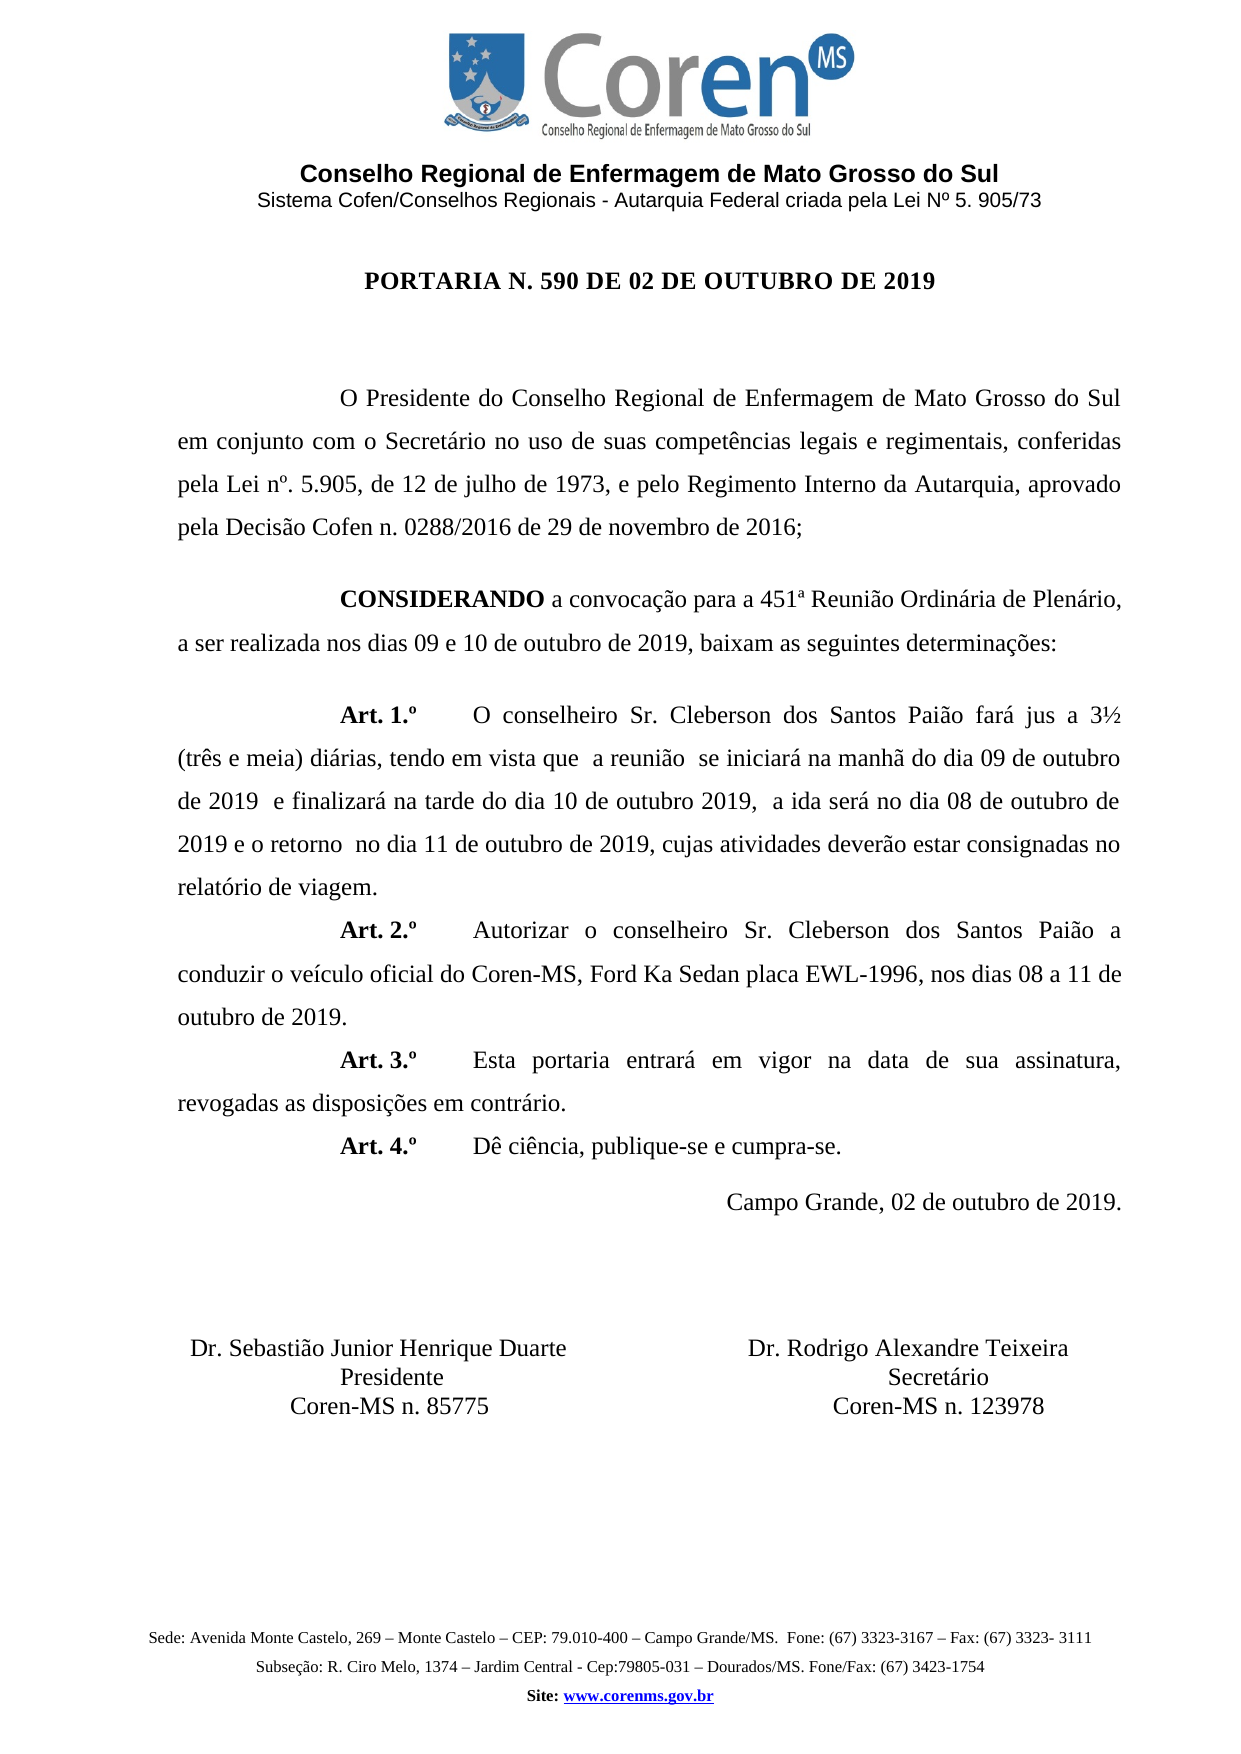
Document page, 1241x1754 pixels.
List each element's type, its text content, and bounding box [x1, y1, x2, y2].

text Coren-MS n. 85775 Coren-MS n. 123978 [177, 1391, 1122, 1420]
list O conselheiro Sr. Cleberson dos Santos Paião fará jus a 3½ (três e meia) diárias, tendo em vista que a reunião se iniciará na manhã do dia 09 de outubro de 2019 e finalizará na tarde do dia 10 de outubro 2019, a ida será no dia 08 de outubro de 2019 e o retorno no dia 11 de outubro de 2019, cujas atividades deverão estar consignadas no relatório de viagem. [177, 700, 1122, 901]
list Autorizar o conselheiro Sr. Cleberson dos Santos Paião a conduzir o veículo oficial do Coren-MS, Ford Ka Sedan placa EWL-1996, nos dias 08 a 11 de outubro de 2019. [177, 916, 1122, 1031]
text O Presidente do Conselho Regional de Enfermagem de Mato Grosso do Sul em conjunto com o Secretário no uso de suas competências legais e regimentais, conferidas pela Lei nº. 5.905, de 12 de julho de 1973, e pelo Regimento Interno da Autarquia, aprovado pela Decisão Cofen n. 0288/2016 de 29 de novembro de 2016; [177, 383, 1122, 541]
list Esta portaria entrará em vigor na data de sua assinatura, revogadas as disposições em contrário. [177, 1045, 1122, 1117]
list Campo Grande, 02 de outubro de 2019. [340, 1187, 1122, 1216]
text CONSIDERANDO a convocação para a 451ª Reunião Ordinária de Plenário, a ser realizada nos dias 09 e 10 de outubro de 2019, baixam as seguintes determinações: [177, 584, 1122, 656]
text Presidente Secretário [177, 1362, 1122, 1391]
list Dê ciência, publique-se e cumpra-se. [177, 1131, 1122, 1160]
text Dr. Sebastião Junior Henrique Duarte Dr. Rodrigo Alexandre Teixeira [177, 1333, 1122, 1362]
picture [442, 30, 857, 143]
title Portaria n. 590 de 02 de outubro de 2019 [177, 266, 1122, 294]
